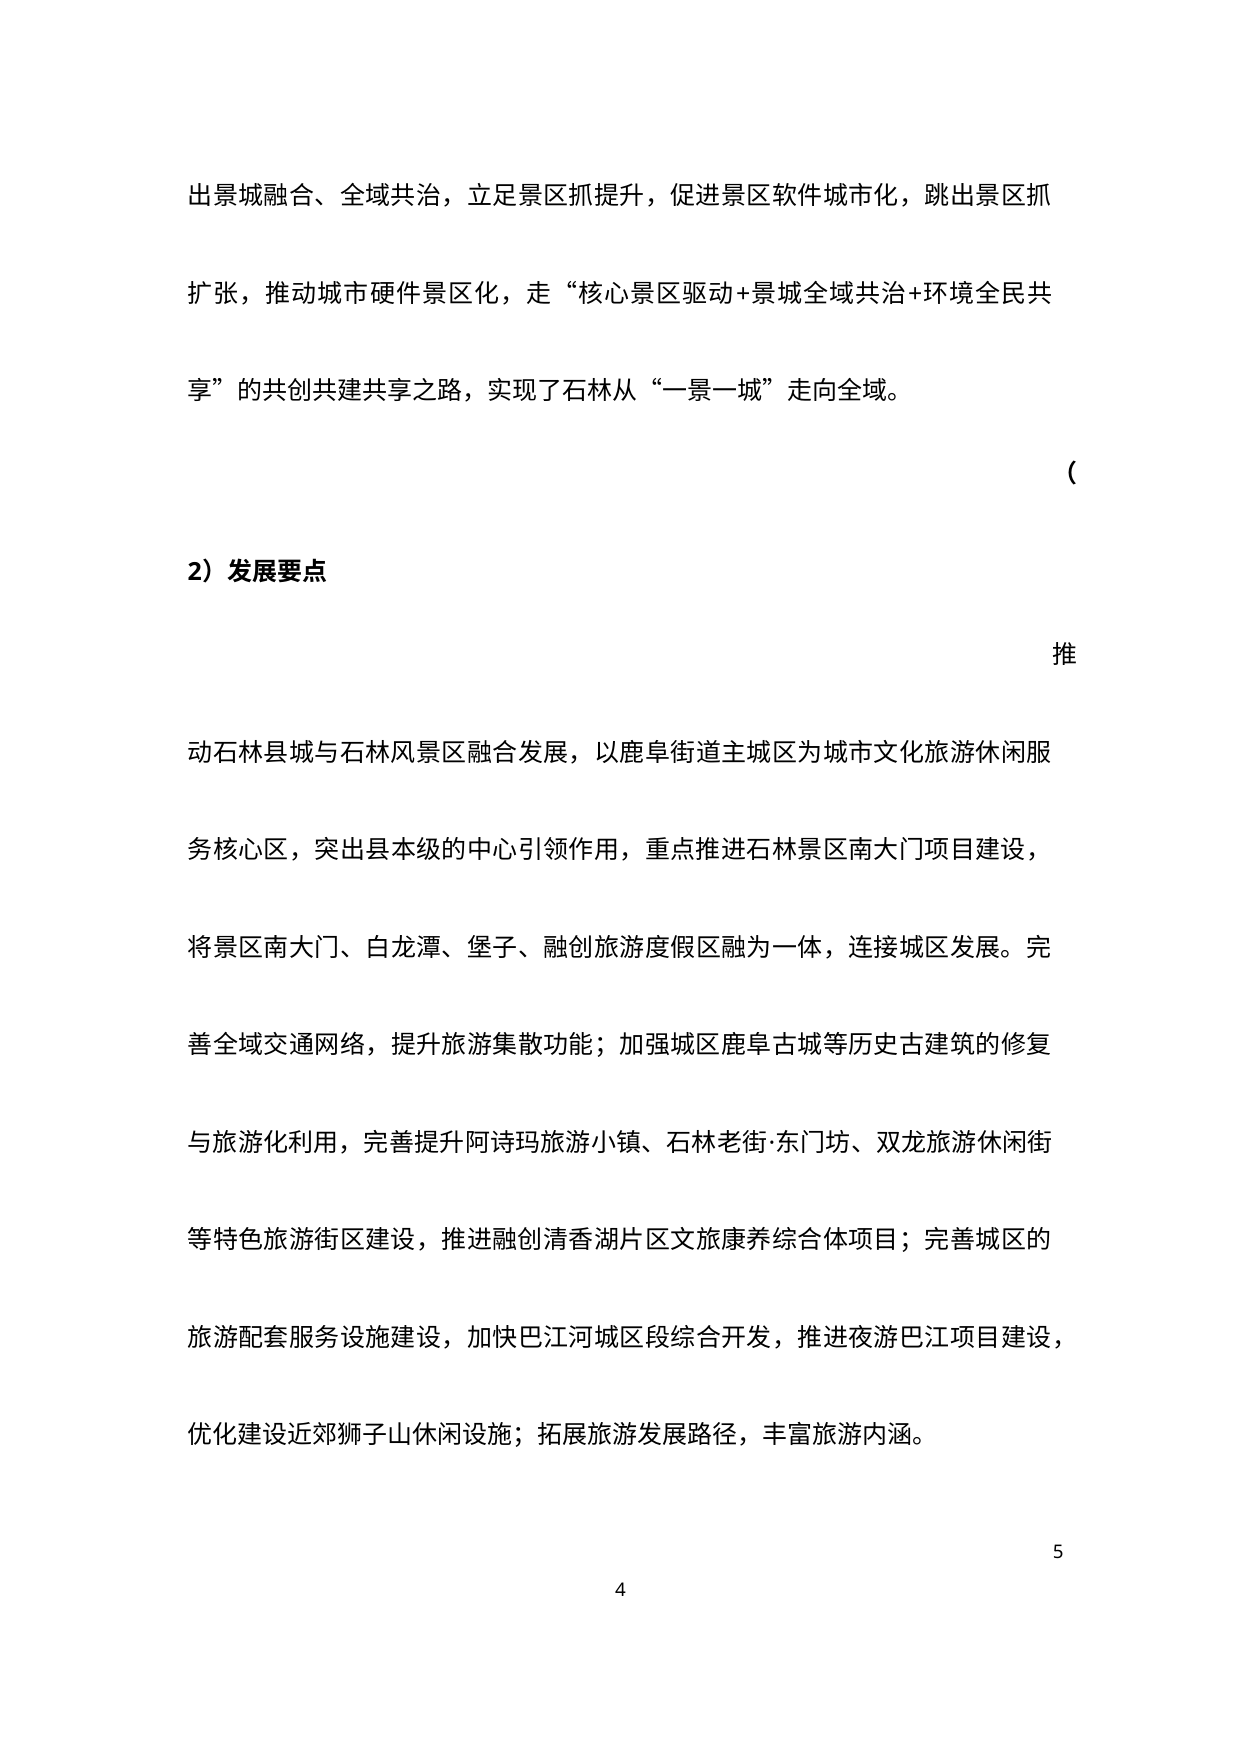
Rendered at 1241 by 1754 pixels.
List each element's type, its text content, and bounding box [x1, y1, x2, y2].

text （2）发展要点 [187, 439, 1053, 602]
text 推动石林县城与石林风景区融合发展，以鹿阜街道主城区为城市文化旅游休闲服务核心区，突出县本级的中心引领作用，重点推进石林景区南大门项目建设，将景区南大门、白龙潭、堡子、融创旅游度假区融为一体，连接城区发展。完善全域交通网络，提升旅游集散功能；加强城区鹿阜古城等历史古建筑的修复与旅游化利用，完善提升阿诗玛旅游小镇、石林老街·东门坊、双龙旅游休闲街等特色旅游街区建设，推进融创清香湖片区文旅康养综合体项目；完善城区的旅游配套服务设施建设，加快巴江河城区段综合开发，推进夜游巴江项目建设，优化建设近郊狮子山休闲设施；拓展旅游发展路径，丰富旅游内涵。 [187, 620, 1053, 1465]
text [187, 161, 1053, 421]
